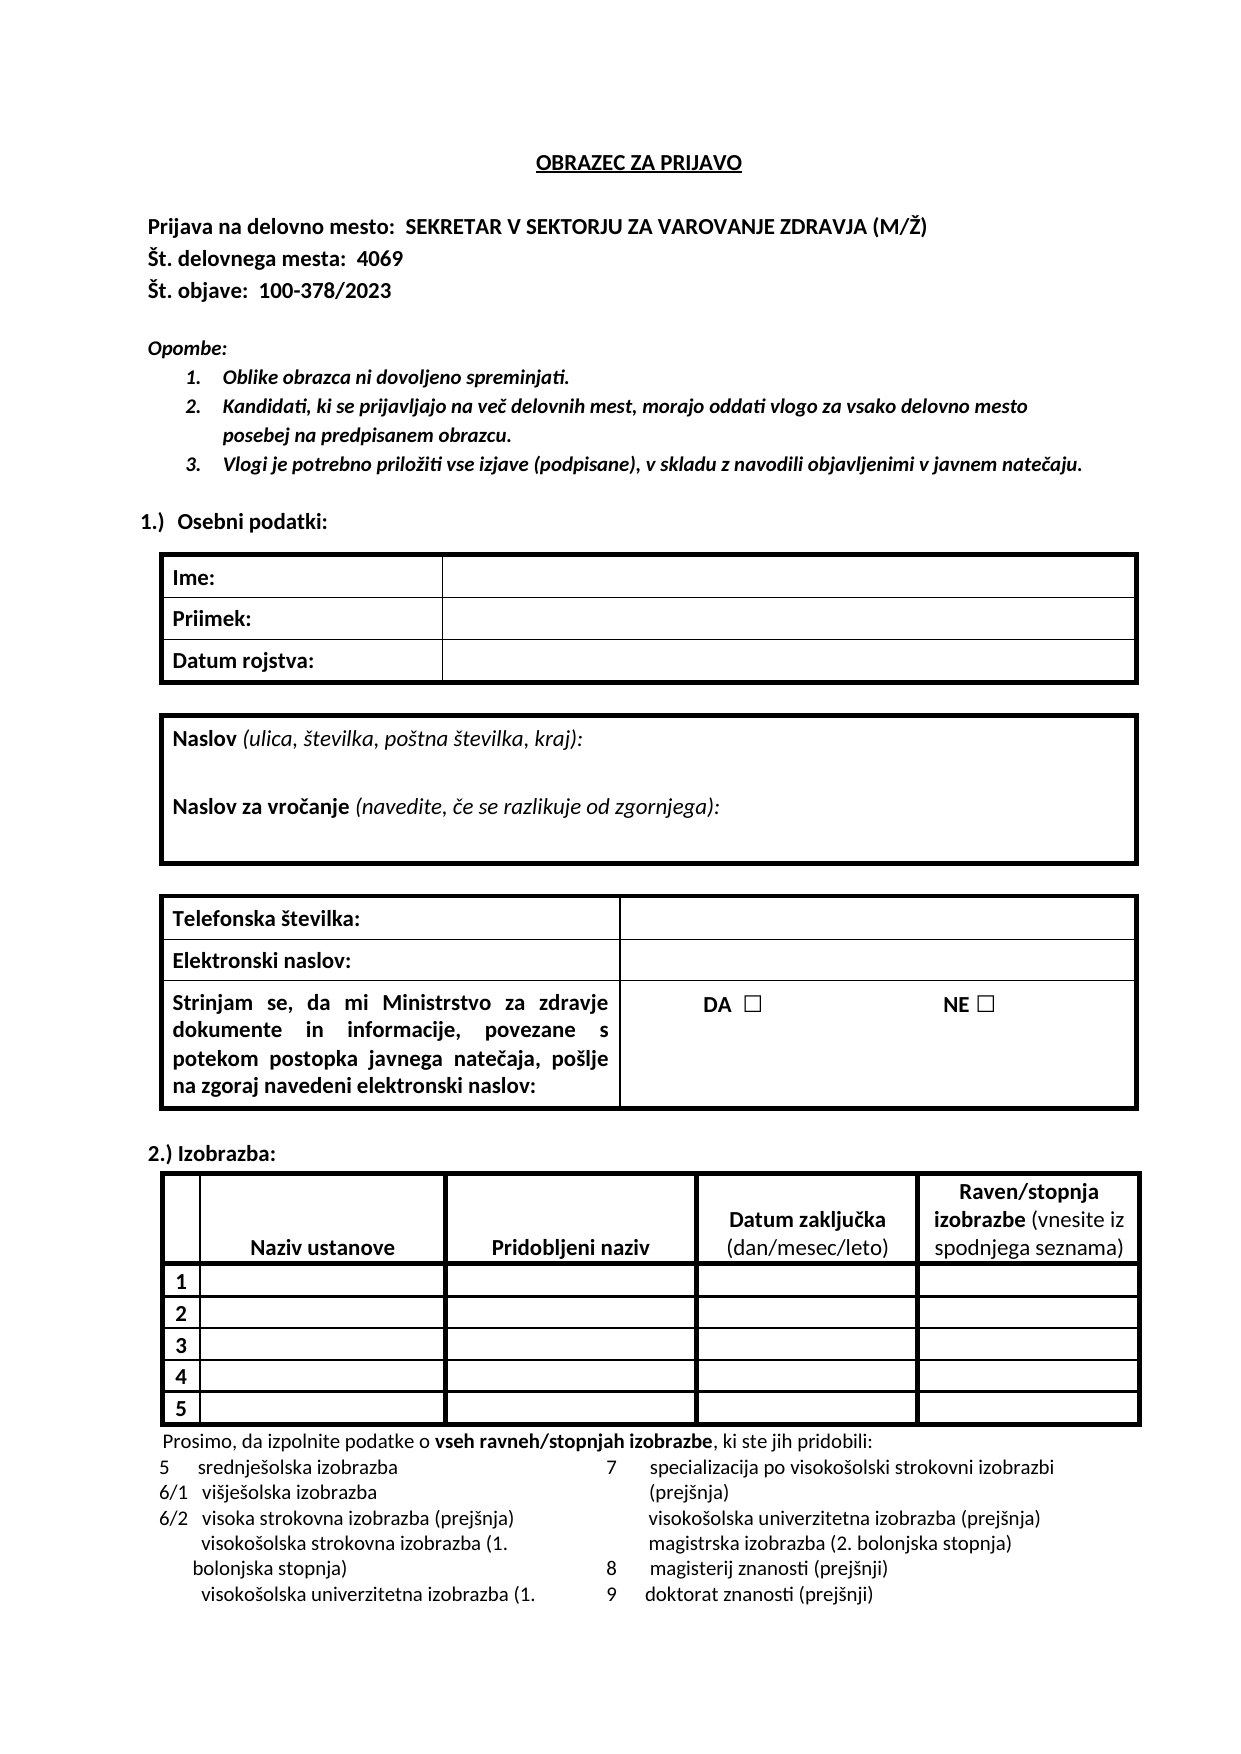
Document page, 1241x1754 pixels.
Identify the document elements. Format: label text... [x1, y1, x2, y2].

table_cell Strinjam se, da mi Ministrstvo za zdravje dokumente in informacije, povezane s potekom postopka javnega natečaja, pošlje na zgoraj navedeni elektronski naslov: [164, 981, 619, 1106]
title OBRAZEC ZA PRIJAVO [148, 148, 1093, 176]
table_cell Priimek: [164, 598, 442, 638]
table_cell 4 [165, 1361, 199, 1390]
table_cell [920, 1298, 1137, 1327]
table_cell [920, 1393, 1137, 1422]
table_header [621, 898, 1134, 939]
table_cell [448, 1393, 694, 1422]
table_cell [699, 1329, 915, 1359]
table_cell [448, 1361, 694, 1390]
table_header Pridobljeni naziv [448, 1176, 694, 1261]
table_header Telefonska številka: [164, 898, 619, 939]
table_cell [201, 1266, 443, 1295]
table_cell [201, 1393, 443, 1422]
table_cell Datum rojstva: [164, 640, 442, 680]
table_header Datum zaključka (dan/mesec/leto) [699, 1176, 915, 1261]
table_cell Elektronski naslov: [164, 940, 619, 980]
text Prosimo, da izpolnite podatke o vseh ravneh/stopnjah izobrazbe, ki ste jih pridobili: [148, 1427, 1093, 1454]
table_cell [699, 1298, 915, 1327]
table_cell [201, 1298, 443, 1327]
table_cell [448, 1266, 694, 1295]
text Št. objave: 100-378/2023 [148, 276, 1094, 304]
list Vlogi je potrebno priložiti vse izjave (podpisane), v skladu z navodili objavljenimi v javnem natečaju. [185, 452, 1094, 477]
list Kandidati, ki se prijavljajo na več delovnih mest, morajo oddati vlogo za vsako delovno mesto posebej na predpisanem obrazcu. [185, 393, 1093, 448]
table_header Naziv ustanove [201, 1176, 443, 1261]
list Osebni podatki: [140, 507, 1093, 535]
list Oblike obrazca ni dovoljeno spreminjati. [185, 364, 1094, 389]
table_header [595, 1454, 1112, 1606]
table_header Ime: [164, 557, 442, 597]
table_cell 1 [165, 1266, 199, 1295]
table_cell DA ☐ NE ☐ [621, 981, 1134, 1106]
table_header Raven/stopnja izobrazbe (vnesite iz spodnjega seznama) [920, 1176, 1137, 1261]
table_cell [443, 640, 1134, 680]
table_header [165, 1176, 199, 1261]
table_cell [448, 1298, 694, 1327]
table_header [148, 1454, 595, 1606]
table_cell 3 [165, 1329, 199, 1359]
table_cell [920, 1266, 1137, 1295]
text Prijava na delovno mesto: SEKRETAR V SEKTORJU ZA VAROVANJE ZDRAVJA (M/Ž) [148, 212, 1094, 240]
table_cell [201, 1329, 443, 1359]
table_cell 2 [165, 1298, 199, 1327]
table_cell [621, 940, 1134, 980]
table_cell [443, 598, 1134, 638]
text Opombe: [148, 335, 1094, 360]
table_cell [920, 1361, 1137, 1390]
table_cell [448, 1329, 694, 1359]
table_header Naslov (ulica, številka, poštna številka, kraj): Naslov za vročanje (navedite, če se razlikuje od zgornjega): [164, 718, 1134, 861]
table_cell 5 [165, 1393, 199, 1422]
table_header [443, 557, 1134, 597]
table_cell [699, 1361, 915, 1390]
table_cell [699, 1266, 915, 1295]
text Št. delovnega mesta: 4069 [148, 244, 1094, 272]
text 2.) Izobrazba: [148, 1139, 1093, 1167]
table_cell [699, 1393, 915, 1422]
table_cell [201, 1361, 443, 1390]
table_cell [920, 1329, 1137, 1359]
